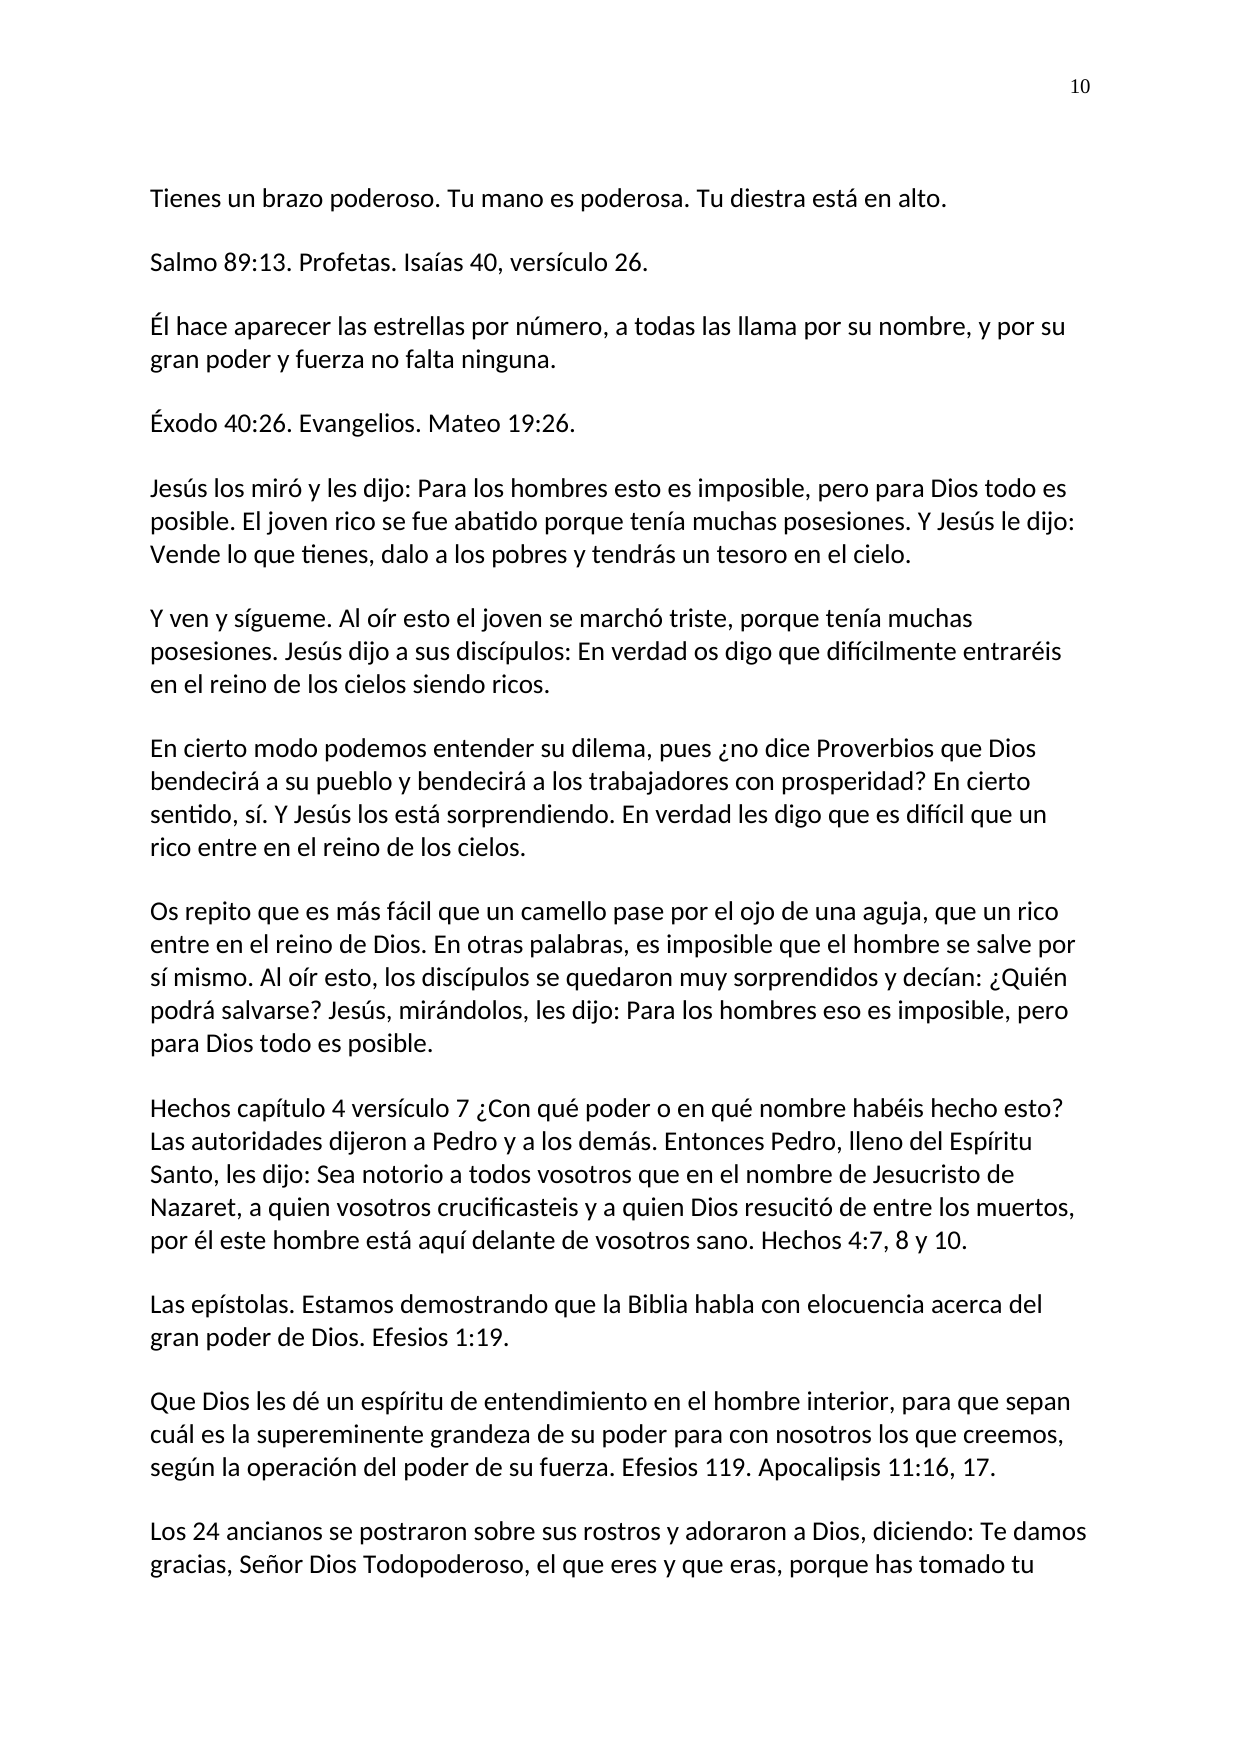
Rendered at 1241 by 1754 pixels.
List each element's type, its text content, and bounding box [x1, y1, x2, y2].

text En cierto modo podemos entender su dilema, pues ¿no dice Proverbios que Dios bendecirá a su pueblo y bendecirá a los trabajadores con prosperidad? En cierto sentido, sí. Y Jesús los está sorprendiendo. En verdad les digo que es difícil que un rico entre en el reino de los cielos. [150, 731, 1090, 863]
text Jesús los miró y les dijo: Para los hombres esto es imposible, pero para Dios todo es posible. El joven rico se fue abatido porque tenía muchas posesiones. Y Jesús le dijo: Vende lo que tienes, dalo a los pobres y tendrás un tesoro en el cielo. [150, 471, 1090, 570]
text Salmo 89:13. Profetas. Isaías 40, versículo 26. [150, 245, 1090, 278]
text Os repito que es más fácil que un camello pase por el ojo de una aguja, que un rico entre en el reino de Dios. En otras palabras, es imposible que el hombre se salve por sí mismo. Al oír esto, los discípulos se quedaron muy sorprendidos y decían: ¿Quién podrá salvarse? Jesús, mirándolos, les dijo: Para los hombres eso es imposible, pero para Dios todo es posible. [150, 894, 1090, 1059]
text Las epístolas. Estamos demostrando que la Biblia habla con elocuencia acerca del gran poder de Dios. Efesios 1:19. [150, 1287, 1090, 1353]
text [150, 1514, 1090, 1580]
text Hechos capítulo 4 versículo 7 ¿Con qué poder o en qué nombre habéis hecho esto? Las autoridades dijeron a Pedro y a los demás. Entonces Pedro, lleno del Espíritu Santo, les dijo: Sea notorio a todos vosotros que en el nombre de Jesucristo de Nazaret, a quien vosotros crucificasteis y a quien Dios resucitó de entre los muertos, por él este hombre está aquí delante de vosotros sano. Hechos 4:7, 8 y 10. [150, 1091, 1090, 1256]
text Éxodo 40:26. Evangelios. Mateo 19:26. [150, 407, 1090, 440]
text Que Dios les dé un espíritu de entendimiento en el hombre interior, para que sepan cuál es la supereminente grandeza de su poder para con nosotros los que creemos, según la operación del poder de su fuerza. Efesios 119. Apocalipsis 11:16, 17. [150, 1384, 1090, 1483]
text Tienes un brazo poderoso. Tu mano es poderosa. Tu diestra está en alto. [150, 181, 1090, 214]
text Y ven y sígueme. Al oír esto el joven se marchó triste, porque tenía muchas posesiones. Jesús dijo a sus discípulos: En verdad os digo que difícilmente entraréis en el reino de los cielos siendo ricos. [150, 601, 1090, 700]
text Él hace aparecer las estrellas por número, a todas las llama por su nombre, y por su gran poder y fuerza no falta ninguna. [150, 309, 1090, 376]
